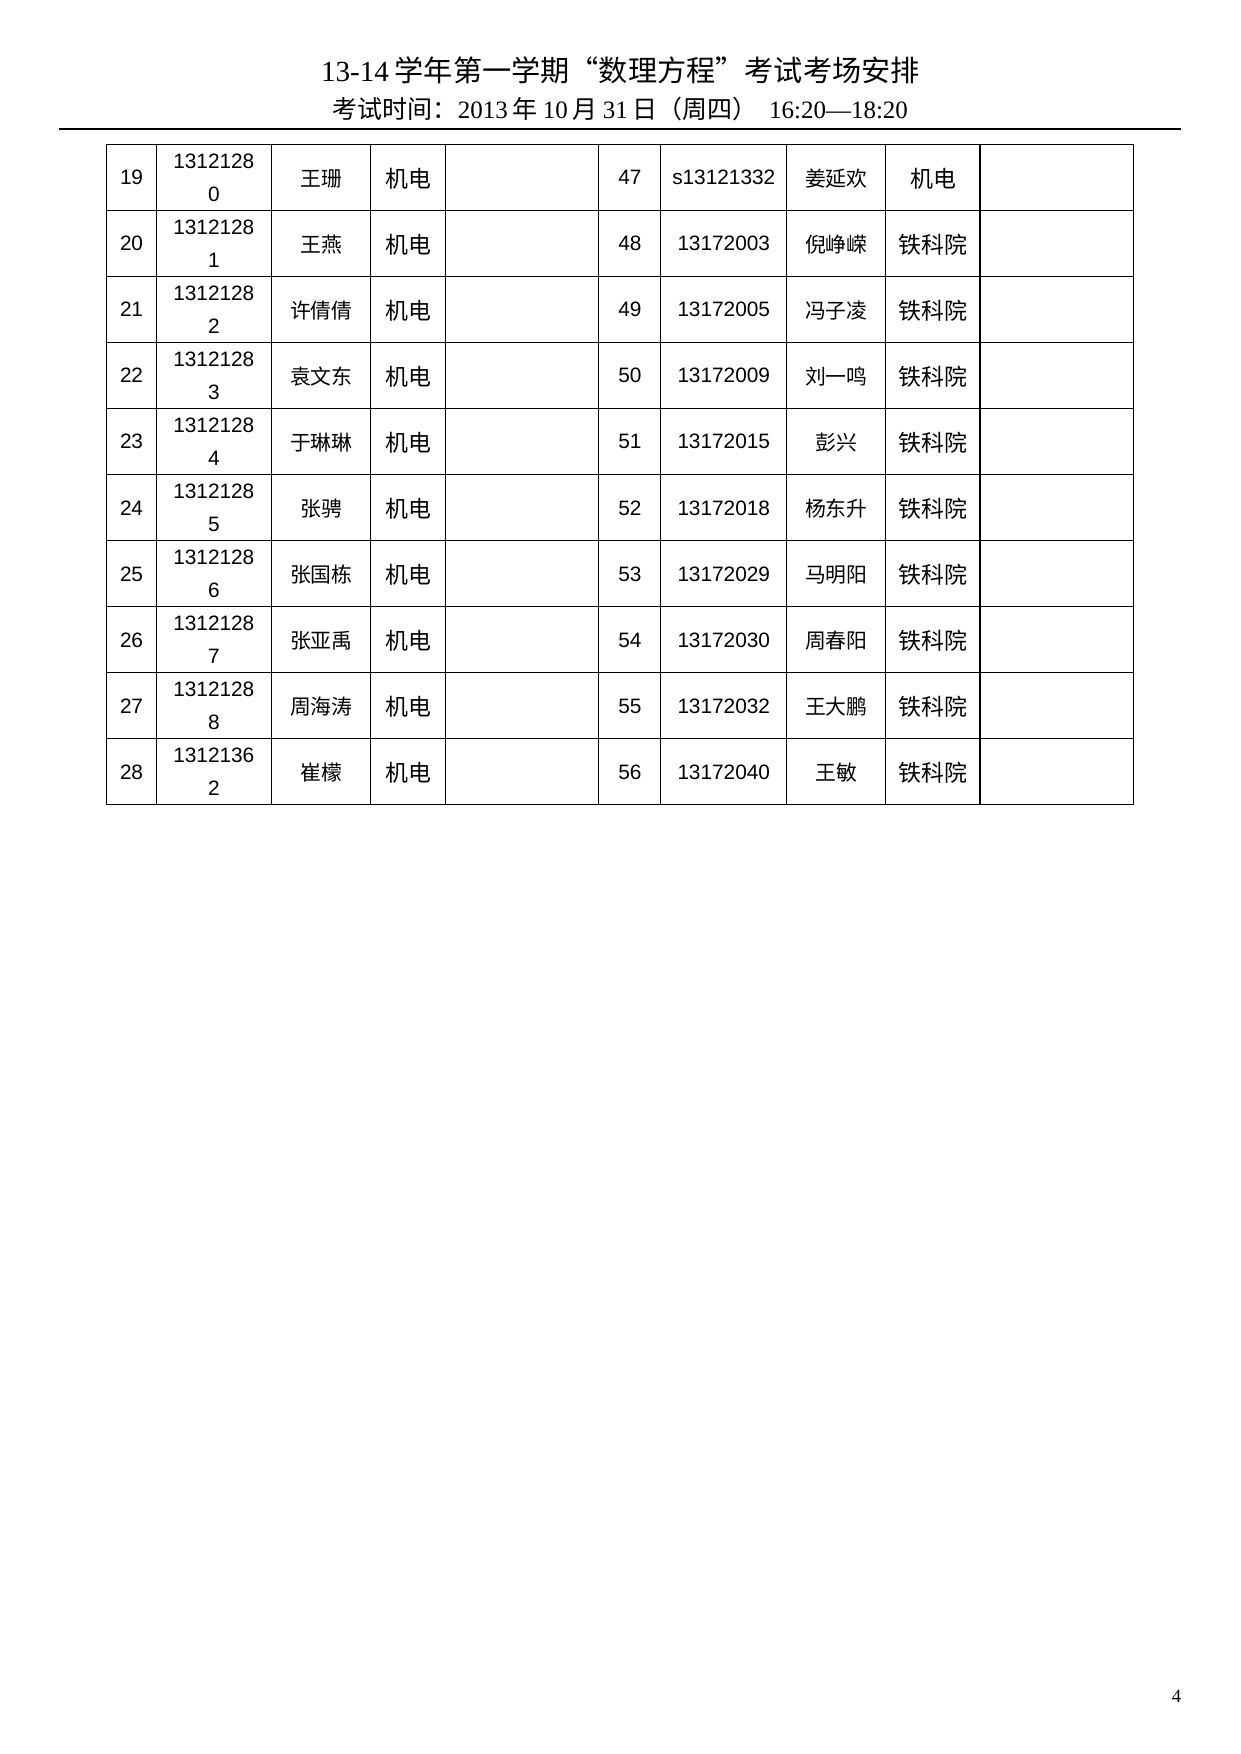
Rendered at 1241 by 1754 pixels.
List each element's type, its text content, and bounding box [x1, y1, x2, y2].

table_cell 铁科院 [886, 409, 979, 474]
table_cell 27 [107, 673, 156, 738]
table_cell 13172040 [661, 739, 786, 804]
table_cell [981, 277, 1133, 342]
table_cell 崔檬 [272, 739, 370, 804]
table_cell 21 [107, 277, 156, 342]
table_cell 22 [107, 343, 156, 408]
table_cell 张国栋 [272, 541, 370, 606]
table_cell 铁科院 [886, 739, 979, 804]
table_cell 王燕 [272, 211, 370, 276]
table_cell 13172003 [661, 211, 786, 276]
table_cell 28 [107, 739, 156, 804]
table_cell 13121280 [157, 145, 271, 209]
table_cell 55 [599, 673, 660, 738]
table_cell [446, 607, 598, 672]
table_cell 机电 [371, 673, 445, 738]
table_cell 48 [599, 211, 660, 276]
table_cell [981, 211, 1133, 276]
table_cell 13121286 [157, 541, 271, 606]
table_cell 机电 [371, 409, 445, 474]
table_cell 13121282 [157, 277, 271, 342]
table_cell [446, 739, 598, 804]
table_cell 20 [107, 211, 156, 276]
table_cell 25 [107, 541, 156, 606]
table_cell 机电 [371, 475, 445, 540]
table_cell 铁科院 [886, 541, 979, 606]
table_cell [446, 475, 598, 540]
table_cell [981, 475, 1133, 540]
table_cell 杨东升 [787, 475, 885, 540]
table_cell 倪峥嵘 [787, 211, 885, 276]
table_cell 49 [599, 277, 660, 342]
table_cell 13172005 [661, 277, 786, 342]
table_cell 刘一鸣 [787, 343, 885, 408]
table_cell 王敏 [787, 739, 885, 804]
table_cell 铁科院 [886, 475, 979, 540]
table_cell 于琳琳 [272, 409, 370, 474]
table_cell [446, 673, 598, 738]
table_cell 铁科院 [886, 211, 979, 276]
table_cell 13121284 [157, 409, 271, 474]
table_cell 铁科院 [886, 673, 979, 738]
table_cell 机电 [371, 145, 445, 209]
table_cell 54 [599, 607, 660, 672]
table_cell 13172030 [661, 607, 786, 672]
table_cell 56 [599, 739, 660, 804]
table_cell 王大鹏 [787, 673, 885, 738]
table_cell 机电 [371, 343, 445, 408]
table_cell s13121332 [661, 145, 786, 209]
table_cell 机电 [371, 211, 445, 276]
table_cell 姜延欢 [787, 145, 885, 209]
table_cell 机电 [371, 739, 445, 804]
table_cell 19 [107, 145, 156, 209]
table_cell 50 [599, 343, 660, 408]
table_cell [981, 607, 1133, 672]
table_cell [446, 541, 598, 606]
table_cell 47 [599, 145, 660, 209]
table_cell 51 [599, 409, 660, 474]
table_cell [981, 409, 1133, 474]
table_cell 13172015 [661, 409, 786, 474]
table_cell 王珊 [272, 145, 370, 209]
table_cell 周海涛 [272, 673, 370, 738]
table_cell 13121362 [157, 739, 271, 804]
table_cell [981, 673, 1133, 738]
table_cell 13172009 [661, 343, 786, 408]
table_cell 13172032 [661, 673, 786, 738]
table_cell 袁文东 [272, 343, 370, 408]
table_cell 26 [107, 607, 156, 672]
table_cell 52 [599, 475, 660, 540]
table_cell [446, 343, 598, 408]
table_cell 张亚禹 [272, 607, 370, 672]
table_cell 许倩倩 [272, 277, 370, 342]
table_cell [446, 409, 598, 474]
table_cell 13121283 [157, 343, 271, 408]
table_cell 机电 [371, 541, 445, 606]
table_cell 彭兴 [787, 409, 885, 474]
table_cell 23 [107, 409, 156, 474]
table_cell [981, 145, 1133, 209]
table_cell 13172018 [661, 475, 786, 540]
table_cell 机电 [371, 277, 445, 342]
table_cell 张骋 [272, 475, 370, 540]
table_cell 13121285 [157, 475, 271, 540]
table_cell 周春阳 [787, 607, 885, 672]
table_cell 冯子凌 [787, 277, 885, 342]
table_cell [981, 739, 1133, 804]
table_cell 53 [599, 541, 660, 606]
table_cell 13121287 [157, 607, 271, 672]
table_cell [981, 541, 1133, 606]
table_cell 铁科院 [886, 343, 979, 408]
table_cell 机电 [886, 145, 979, 209]
table_cell 13121288 [157, 673, 271, 738]
table_cell [446, 145, 598, 209]
table_cell [446, 277, 598, 342]
table_cell 13172029 [661, 541, 786, 606]
table_cell 铁科院 [886, 607, 979, 672]
table_cell 机电 [371, 607, 445, 672]
table_cell [446, 211, 598, 276]
table_cell 13121281 [157, 211, 271, 276]
table_cell 铁科院 [886, 277, 979, 342]
table_cell 24 [107, 475, 156, 540]
table_cell [981, 343, 1133, 408]
table_cell 马明阳 [787, 541, 885, 606]
